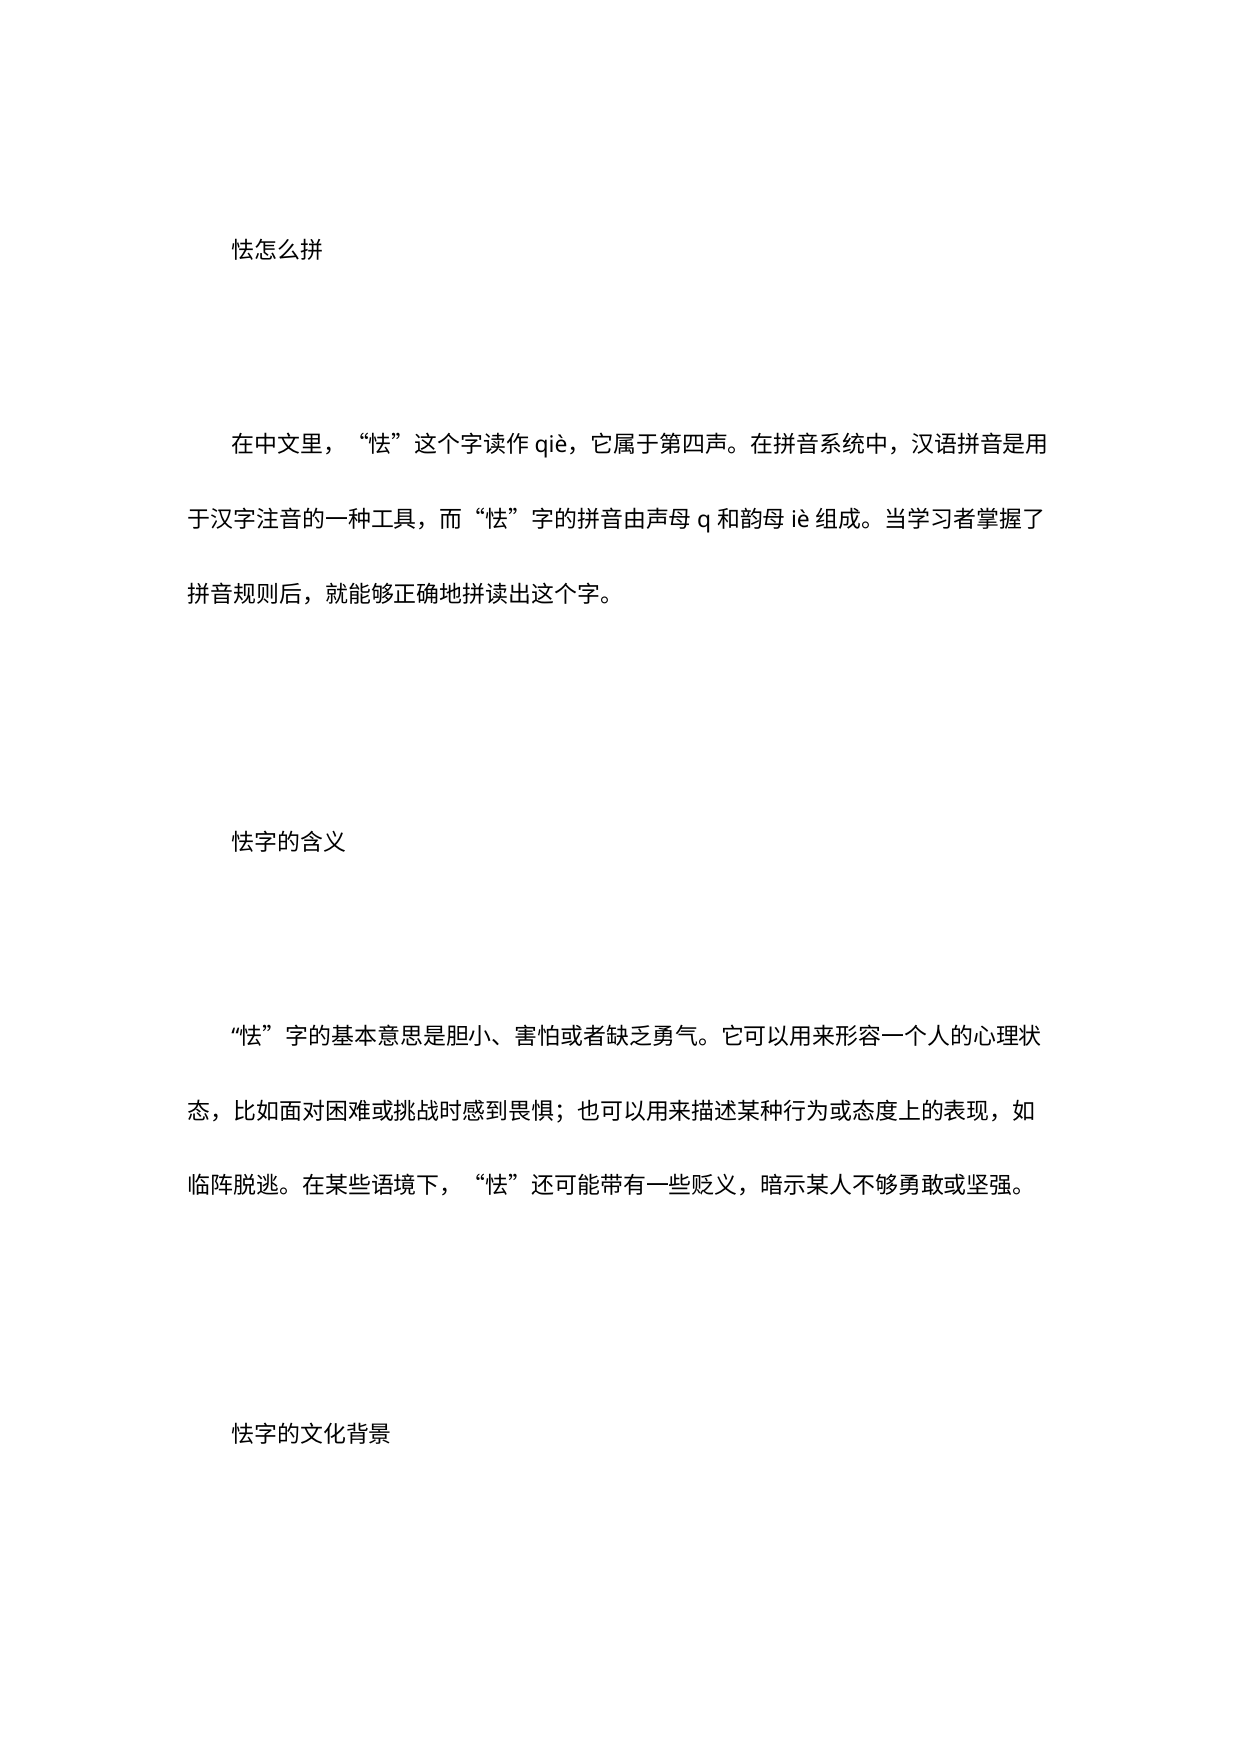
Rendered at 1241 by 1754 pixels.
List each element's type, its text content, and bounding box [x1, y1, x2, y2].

text “怯”字的基本意思是胆小、害怕或者缺乏勇气。它可以用来形容一个人的心理状态，比如面对困难或挑战时感到畏惧；也可以用来描述某种行为或态度上的表现，如临阵脱逃。在某些语境下，“怯”还可能带有一些贬义，暗示某人不够勇敢或坚强。 [187, 1002, 1053, 1216]
text 在中文里，“怯”这个字读作 qiè，它属于第四声。在拼音系统中，汉语拼音是用于汉字注音的一种工具，而“怯”字的拼音由声母 q 和韵母 iè 组成。当学习者掌握了拼音规则后，就能够正确地拼读出这个字。 [187, 410, 1053, 624]
text 怯怎么拼 [187, 216, 1053, 281]
text 怯字的含义 [187, 808, 1053, 873]
text 怯字的文化背景 [187, 1399, 1053, 1464]
